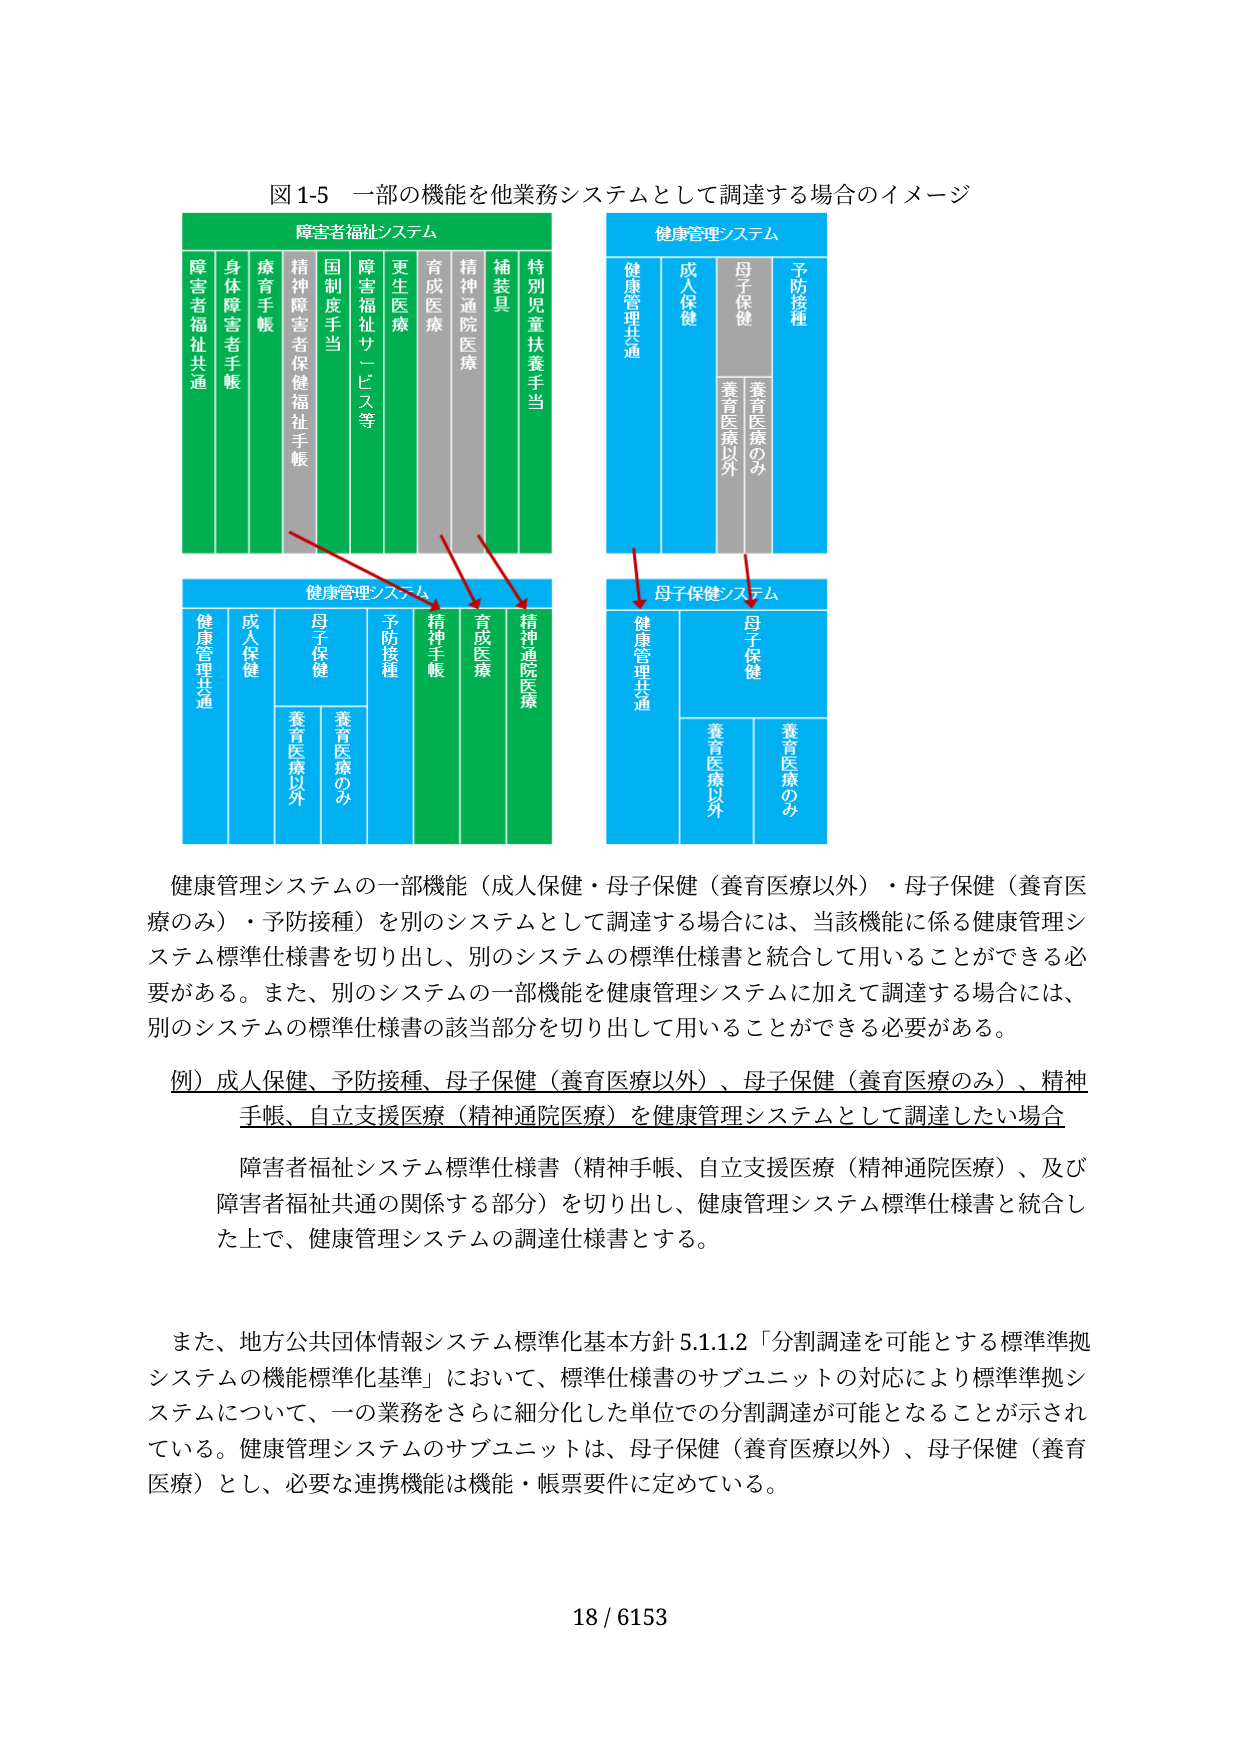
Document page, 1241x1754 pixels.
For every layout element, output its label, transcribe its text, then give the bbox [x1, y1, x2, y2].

text また、地方公共団体情報システム標準化基本方針5.1.1.2「分割調達を可能とする標準準拠システムの機能標準化基準」において、標準仕様書のサブユニットの対応により標準準拠システムについて、一の業務をさらに細分化した単位での分割調達が可能となることが示されている。健康管理システムのサブユニットは、母子保健（養育医療以外）、母子保健（養育医療）とし、必要な連携機能は機能・帳票要件に定めている。 [148, 1324, 1092, 1499]
text 健康管理システムの一部機能（成人保健・母子保健（養育医療以外）・母子保健（養育医療のみ）・予防接種）を別のシステムとして調達する場合には、当該機能に係る健康管理システム標準仕様書を切り出し、別のシステムの標準仕様書と統合して用いることができる必要がある。また、別のシステムの一部機能を健康管理システムに加えて調達する場合には、別のシステムの標準仕様書の該当部分を切り出して用いることができる必要がある。 [148, 868, 1092, 1043]
text 図1-5 一部の機能を他業務システムとして調達する場合のイメージ [148, 177, 1092, 210]
picture [170, 210, 832, 850]
text 障害者福祉システム標準仕様書（精神手帳、自立支援医療（精神通院医療）、及び障害者福祉共通の関係する部分）を切り出し、健康管理システム標準仕様書と統合した上で、健康管理システムの調達仕様書とする。 [216, 1150, 1092, 1254]
text 例）成人保健、予防接種、母子保健（養育医療以外）、母子保健（養育医療のみ）、精神手帳、自立支援医療（精神通院医療）を健康管理システムとして調達したい場合 [171, 1063, 1092, 1131]
